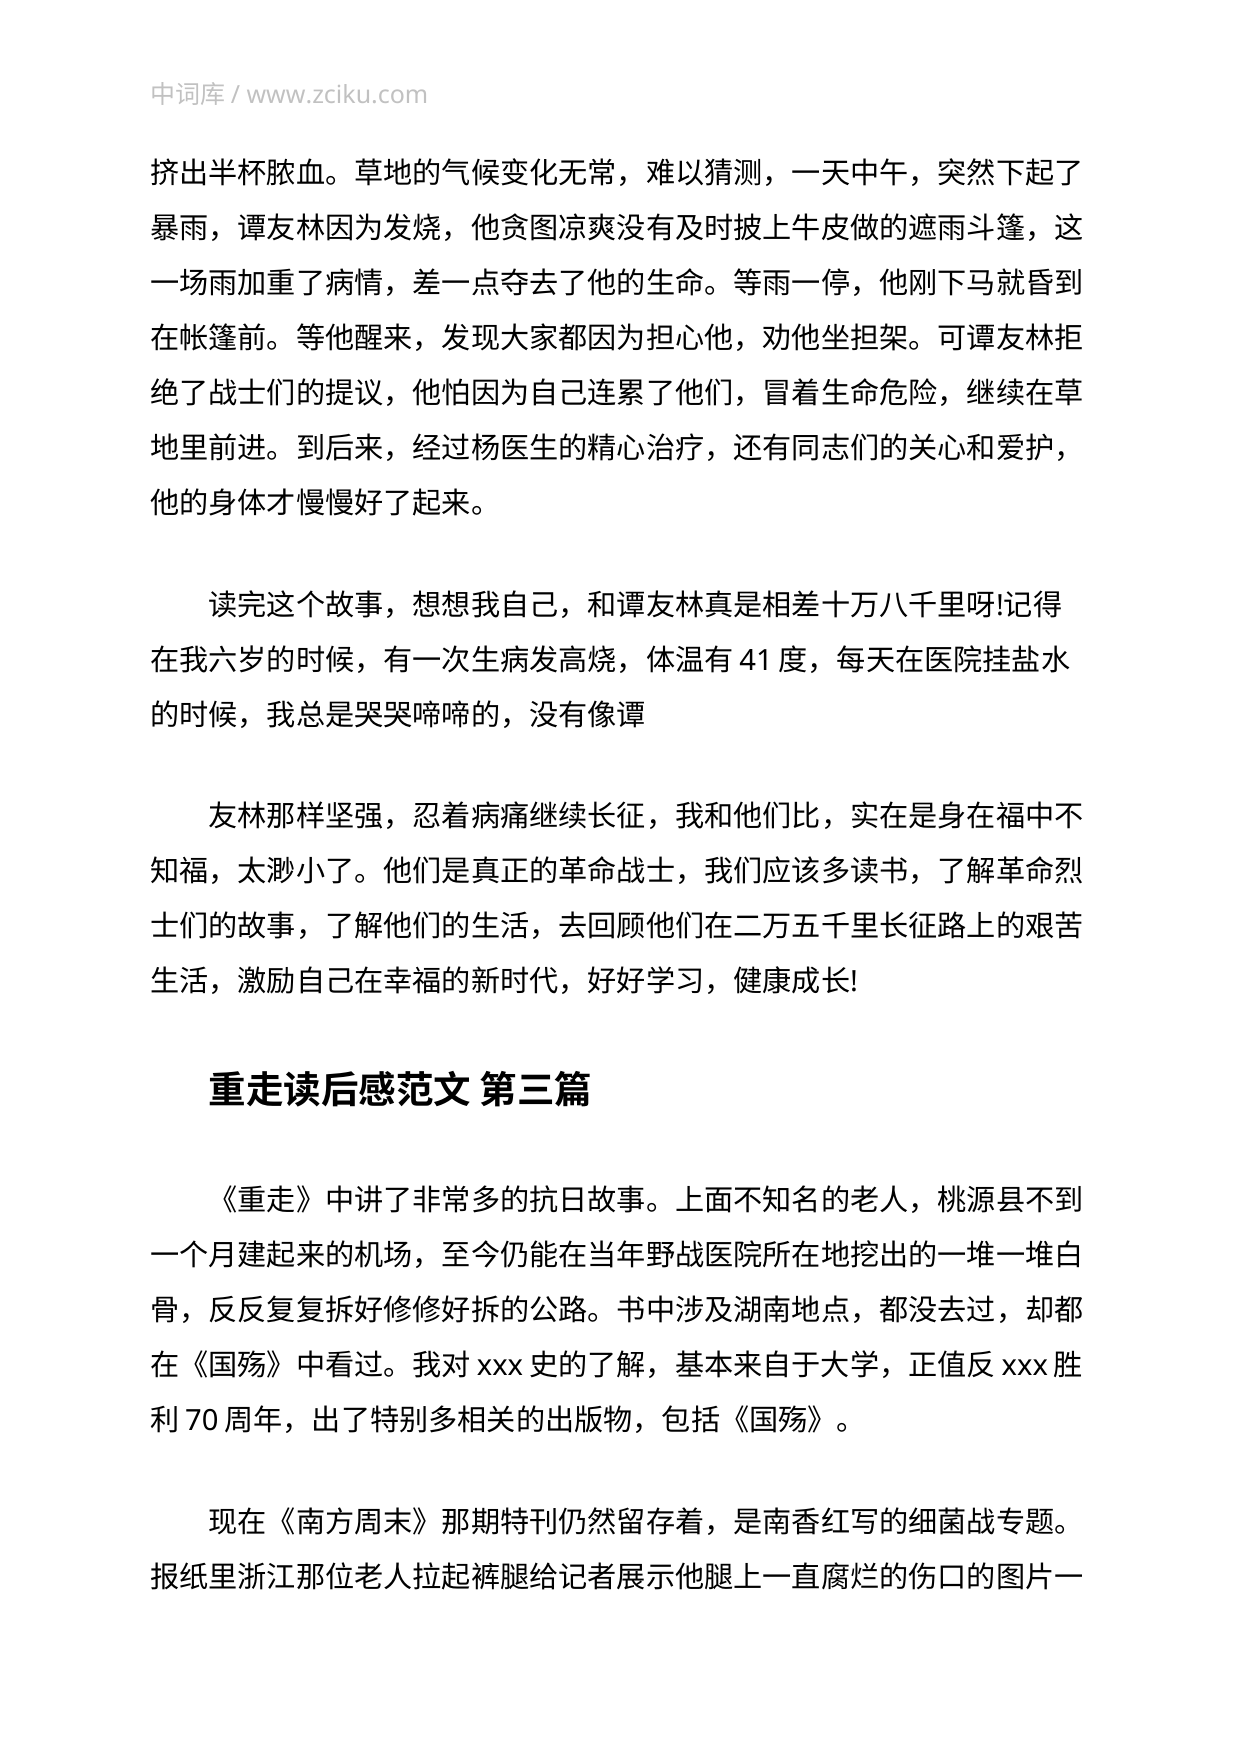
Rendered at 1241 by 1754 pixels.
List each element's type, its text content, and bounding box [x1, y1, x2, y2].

text 读完这个故事，想想我自己，和谭友林真是相差十万八千里呀!记得在我六岁的时候，有一次生病发高烧，体温有41度，每天在医院挂盐水的时候，我总是哭哭啼啼的，没有像谭 [150, 581, 1090, 733]
text 《重走》中讲了非常多的抗日故事。上面不知名的老人，桃源县不到一个月建起来的机场，至今仍能在当年野战医院所在地挖出的一堆一堆白骨，反反复复拆好修修好拆的公路。书中涉及湖南地点，都没去过，却都在《国殇》中看过。我对xxx史的了解，基本来自于大学，正值反xxx胜利70周年，出了特别多相关的出版物，包括《国殇》。 [150, 1177, 1090, 1439]
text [150, 1499, 1090, 1596]
text 重走读后感范文 第三篇 [150, 1059, 1090, 1114]
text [150, 150, 1090, 522]
text 友林那样坚强，忍着病痛继续长征，我和他们比，实在是身在福中不知福，太渺小了。他们是真正的革命战士，我们应该多读书，了解革命烈士们的故事，了解他们的生活，去回顾他们在二万五千里长征路上的艰苦生活，激励自己在幸福的新时代，好好学习，健康成长! [150, 793, 1090, 1000]
